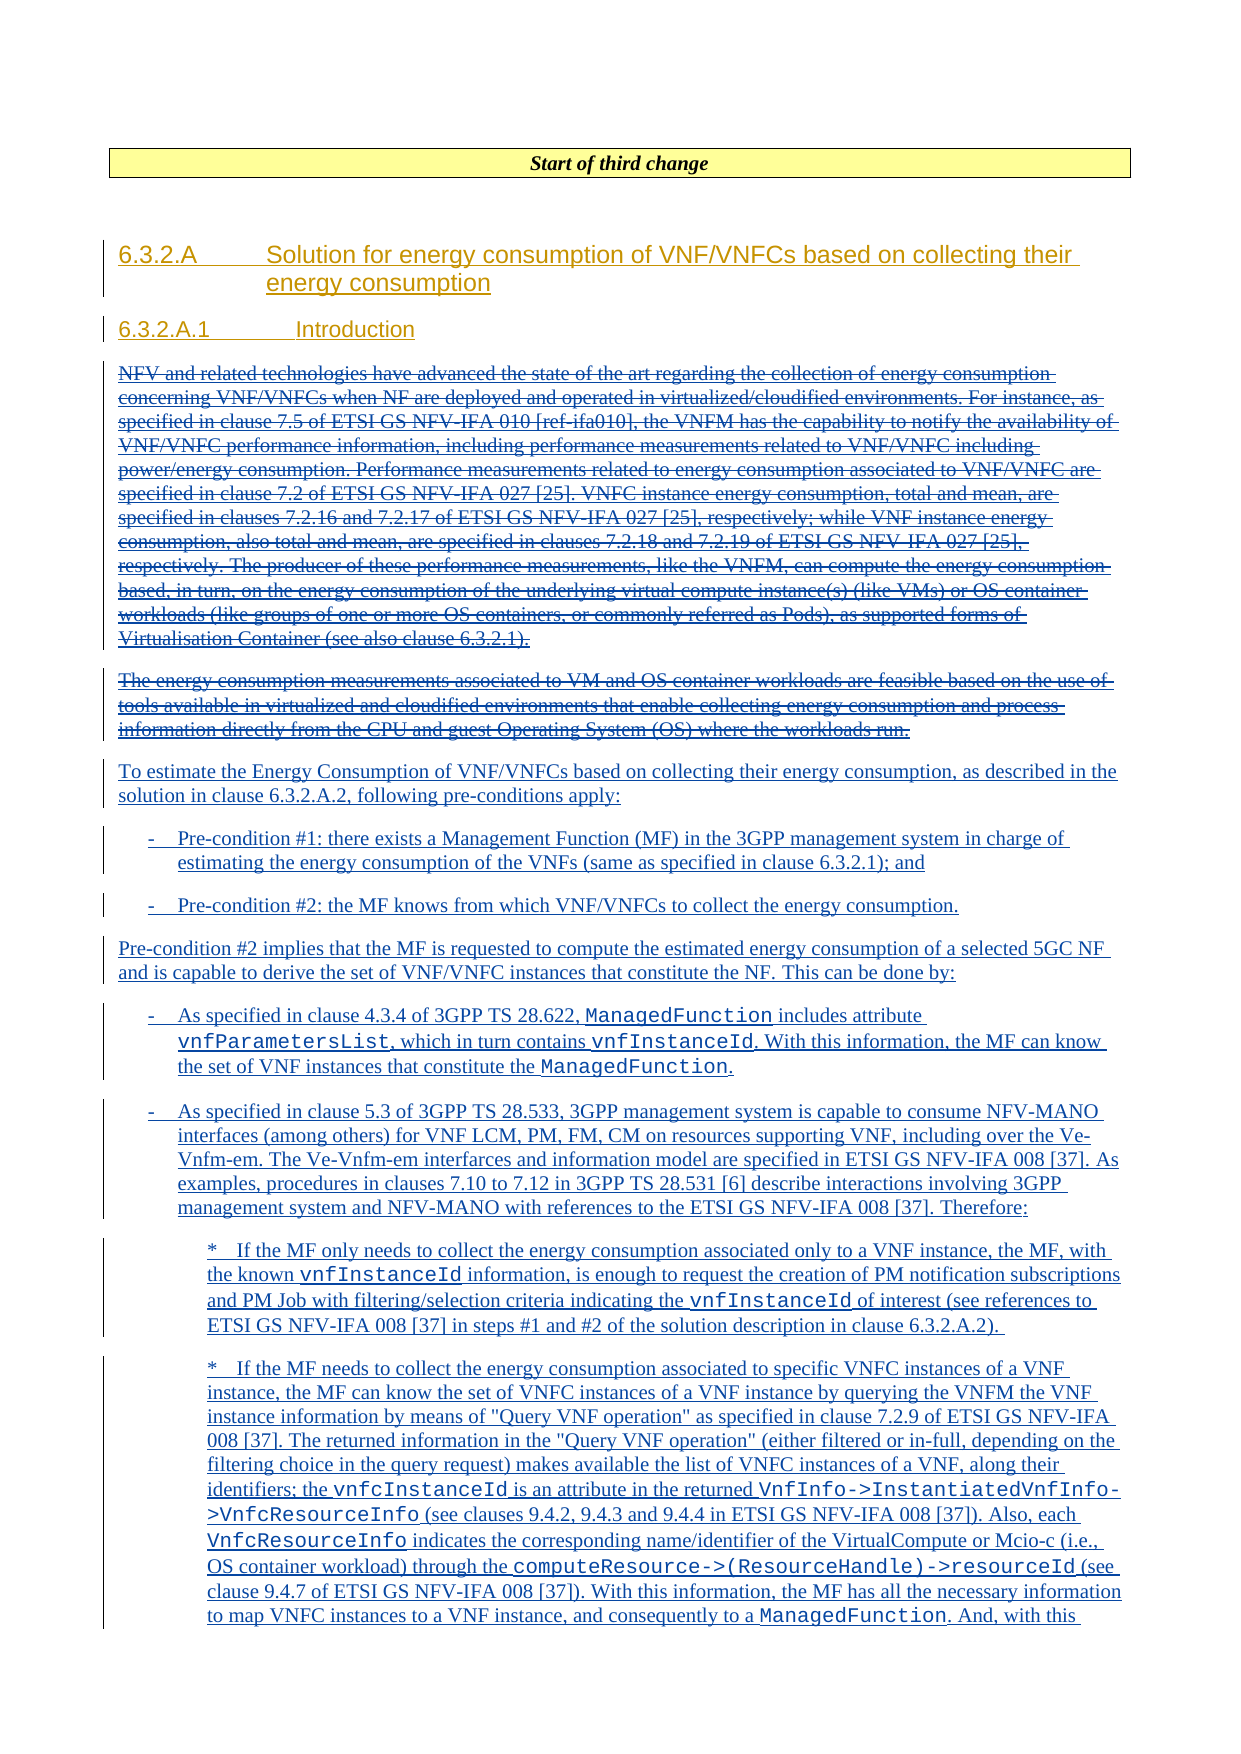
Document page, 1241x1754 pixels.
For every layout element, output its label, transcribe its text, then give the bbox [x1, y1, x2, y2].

text Start of third change [110, 149, 1130, 177]
